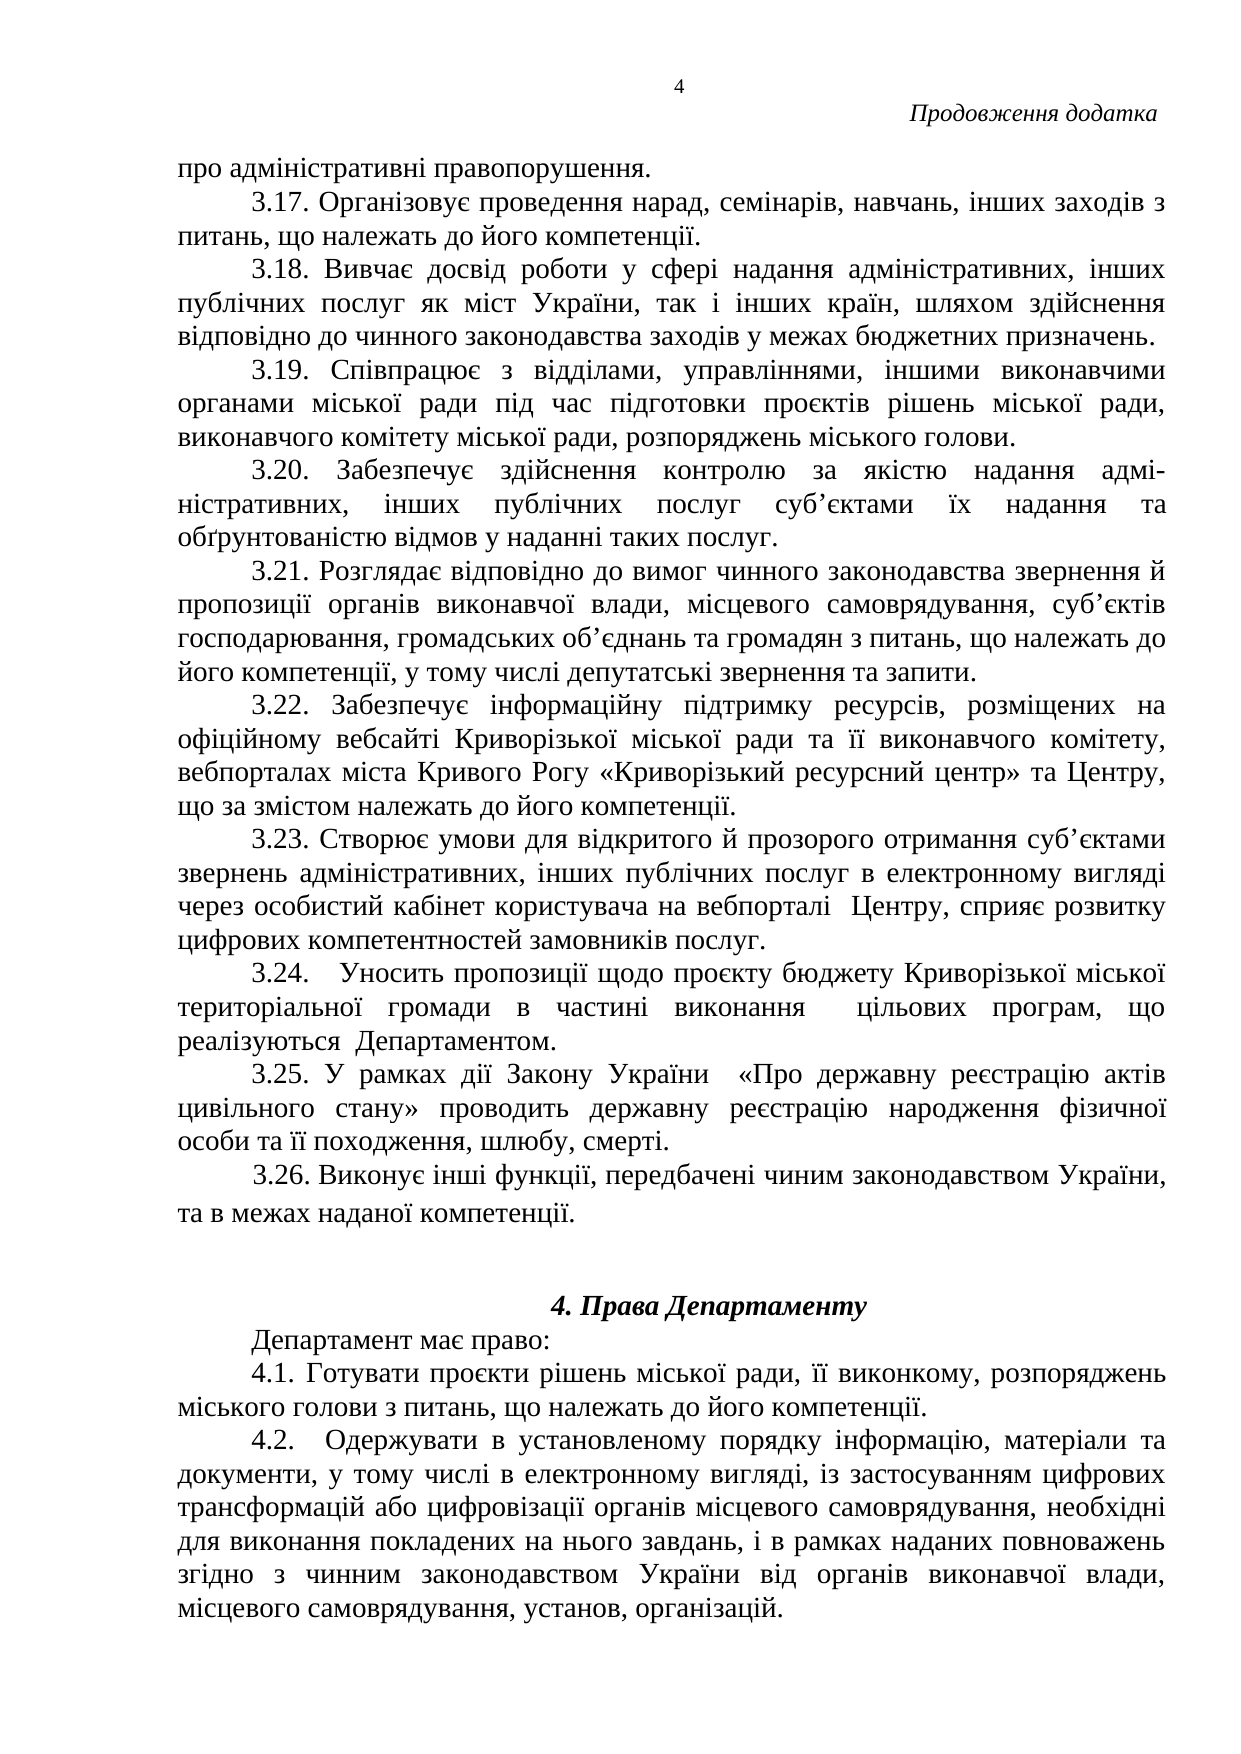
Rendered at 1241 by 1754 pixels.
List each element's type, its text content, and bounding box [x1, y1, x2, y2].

text 3.17. Організовує проведення нарад, семінарів, навчань, інших заходів з питань, що належать до його компетенції. [177, 184, 1167, 251]
list Готувати проєкти рішень міської ради, її виконкому, розпоряджень міського голови з питань, що належать до його компетенції. [177, 1355, 1167, 1422]
text 3.19. Співпрацює з відділами, управліннями, іншими виконавчими органами міської ради під час підготовки проєктів рішень міської ради, виконавчого комітету міської ради, розпоряджень міського голови. [177, 352, 1167, 452]
text 3.26. Виконує інші функції, передбачені чиним законодавством України, та в межах наданої компетенції. [177, 1157, 1167, 1229]
text 3.21. Розглядає відповідно до вимог чинного законодавства звернення й пропозиції органів виконавчої влади, місцевого самоврядування, суб’єктів господарювання, громадських об’єднань та громадян з питань, що належать до його компетенції, у тому числі депутатські звернення та запити. [177, 553, 1167, 687]
text 3.18. Вивчає досвід роботи у сфері надання адміністративних, інших публічних послуг як міст України, так і інших країн, шляхом здійснення відповідно до чинного законодавства заходів у межах бюджетних призначень. [177, 251, 1167, 352]
text 3.23. Створює умови для відкритого й прозорого отримання суб’єктами звернень адміністративних, інших публічних послуг в електронному вигляді через особистий кабінет користувача на вебпорталі Центру, сприяє розвитку цифрових компетентностей замовників послуг. [177, 821, 1167, 956]
text 4. Права Департаменту [177, 1288, 1167, 1322]
text 3.24. Уносить пропозиції щодо проєкту бюджету Криворізької міської територіальної громади в частині виконання цільових програм, що реалізуються Департаментом. [177, 956, 1167, 1056]
text 3.22. Забезпечує інформаційну підтримку ресурсів, розміщених на офіційному вебсайті Криворізької міської ради та її виконавчого комітету, вебпорталах міста Кривого Рогу «Криворізький ресурсний центр» та Центру, що за змістом належать до його компетенції. [177, 687, 1167, 821]
text 3.25. У рамках дії Закону України «Про державну реєстрацію актів цивільного стану» проводить державну реєстрацію народження фізичної особи та її походження, шлюбу, смерті. [177, 1056, 1167, 1157]
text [177, 151, 1167, 184]
list Одержувати в установленому порядку інформацію, матеріали та документи, у тому числі в електронному вигляді, із застосуванням цифрових трансформацій або цифровізації органів місцевого самоврядування, необхідні для виконання покладених на нього завдань, і в рамках наданих повноважень згідно з чинним законодавством України від органів виконавчої влади, місцевого самоврядування, установ, організацій. [177, 1422, 1167, 1624]
text Департамент має право: [177, 1322, 1167, 1355]
text 3.20. Забезпечує здійснення контролю за якістю надання адмі-ністративних, інших публічних послуг суб’єктами їх надання та обґрунтованістю відмов у наданні таких послуг. [177, 452, 1167, 553]
